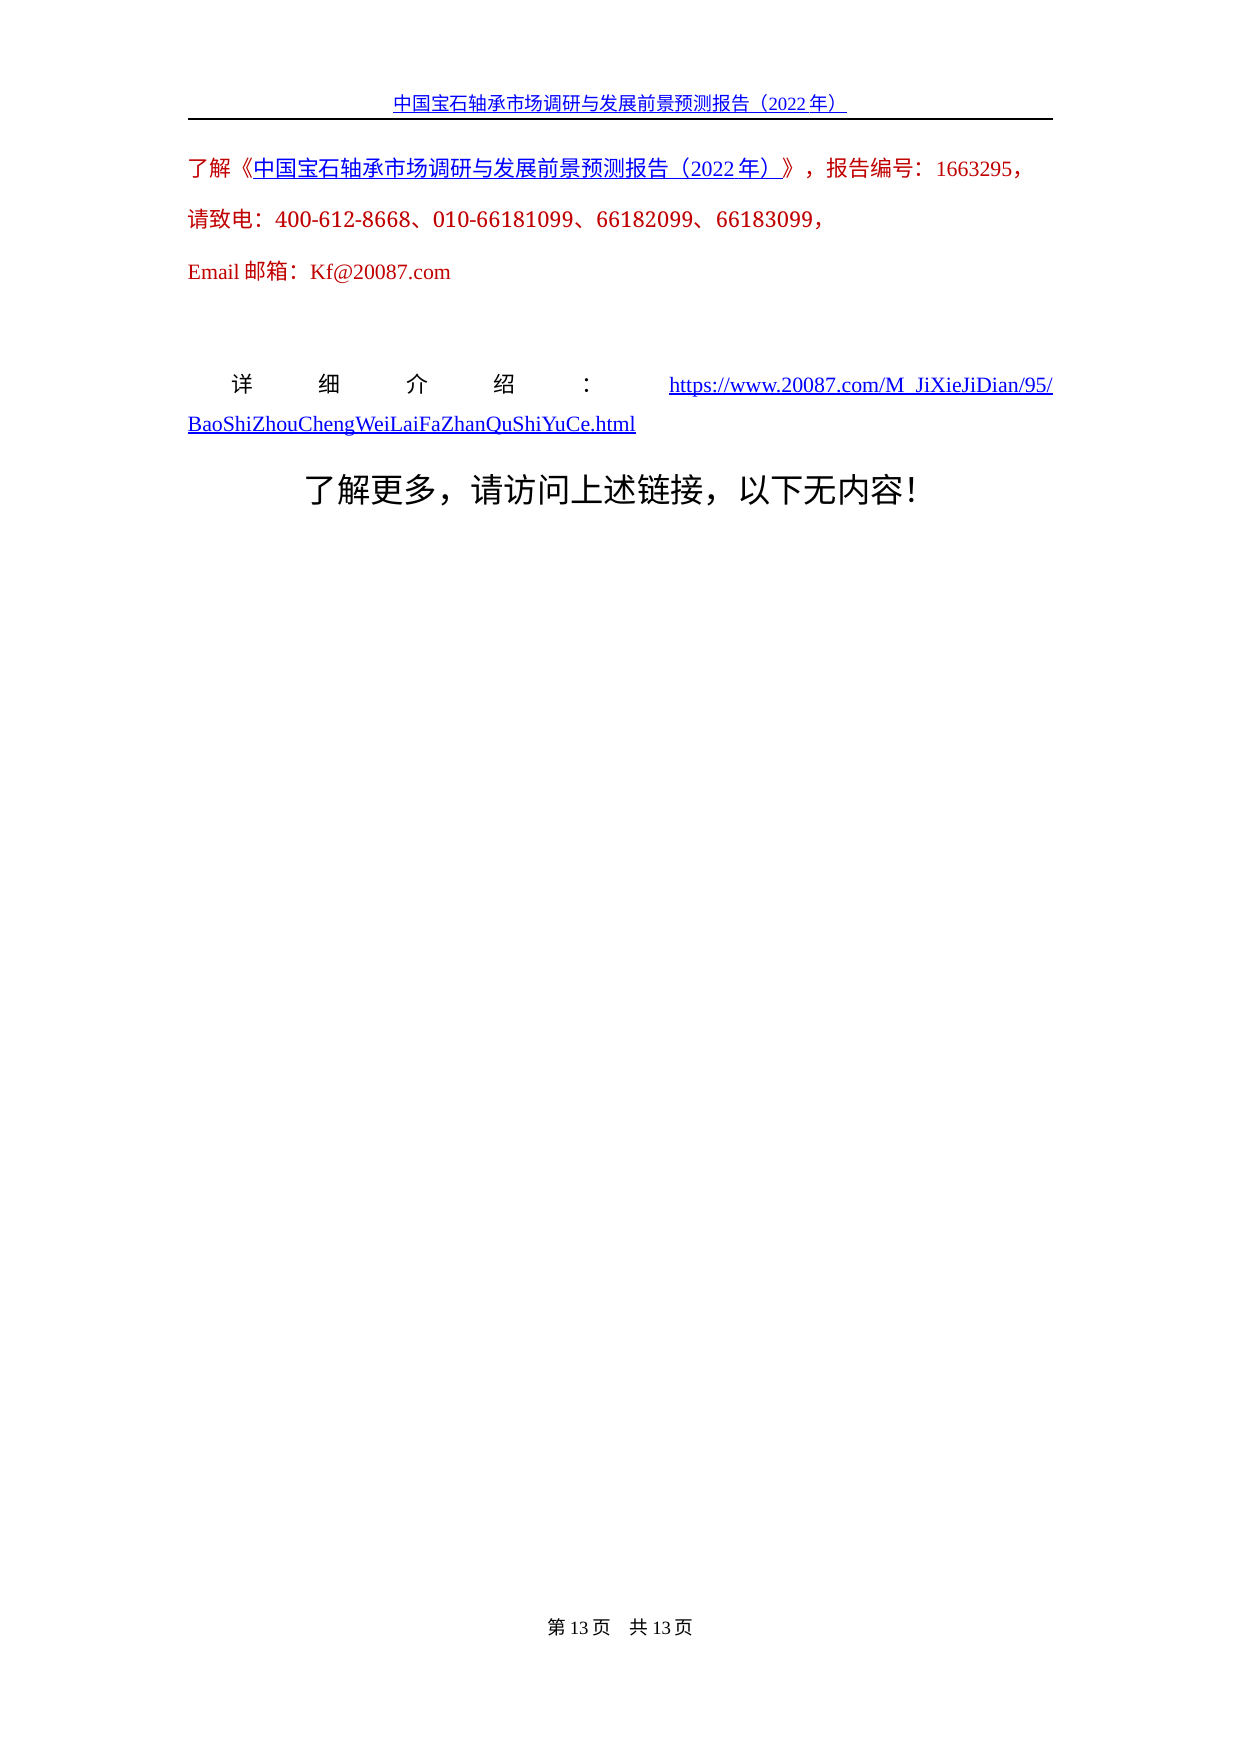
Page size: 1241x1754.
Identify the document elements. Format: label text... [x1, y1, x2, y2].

text Email邮箱：Kf@20087.com [187, 253, 1053, 286]
text 了解《中国宝石轴承市场调研与发展前景预测报告（2022年）》，报告编号：1663295， [187, 150, 1053, 183]
text 请致电：400-612-8668、010-66181099、66182099、66183099， [187, 202, 1053, 234]
title 了解更多，请访问上述链接，以下无内容！ [187, 455, 1053, 520]
text 详细介绍：https://www.20087.com/M_JiXieJiDian/95/BaoShiZhouChengWeiLaiFaZhanQuShiYuCe.html [187, 366, 1053, 439]
